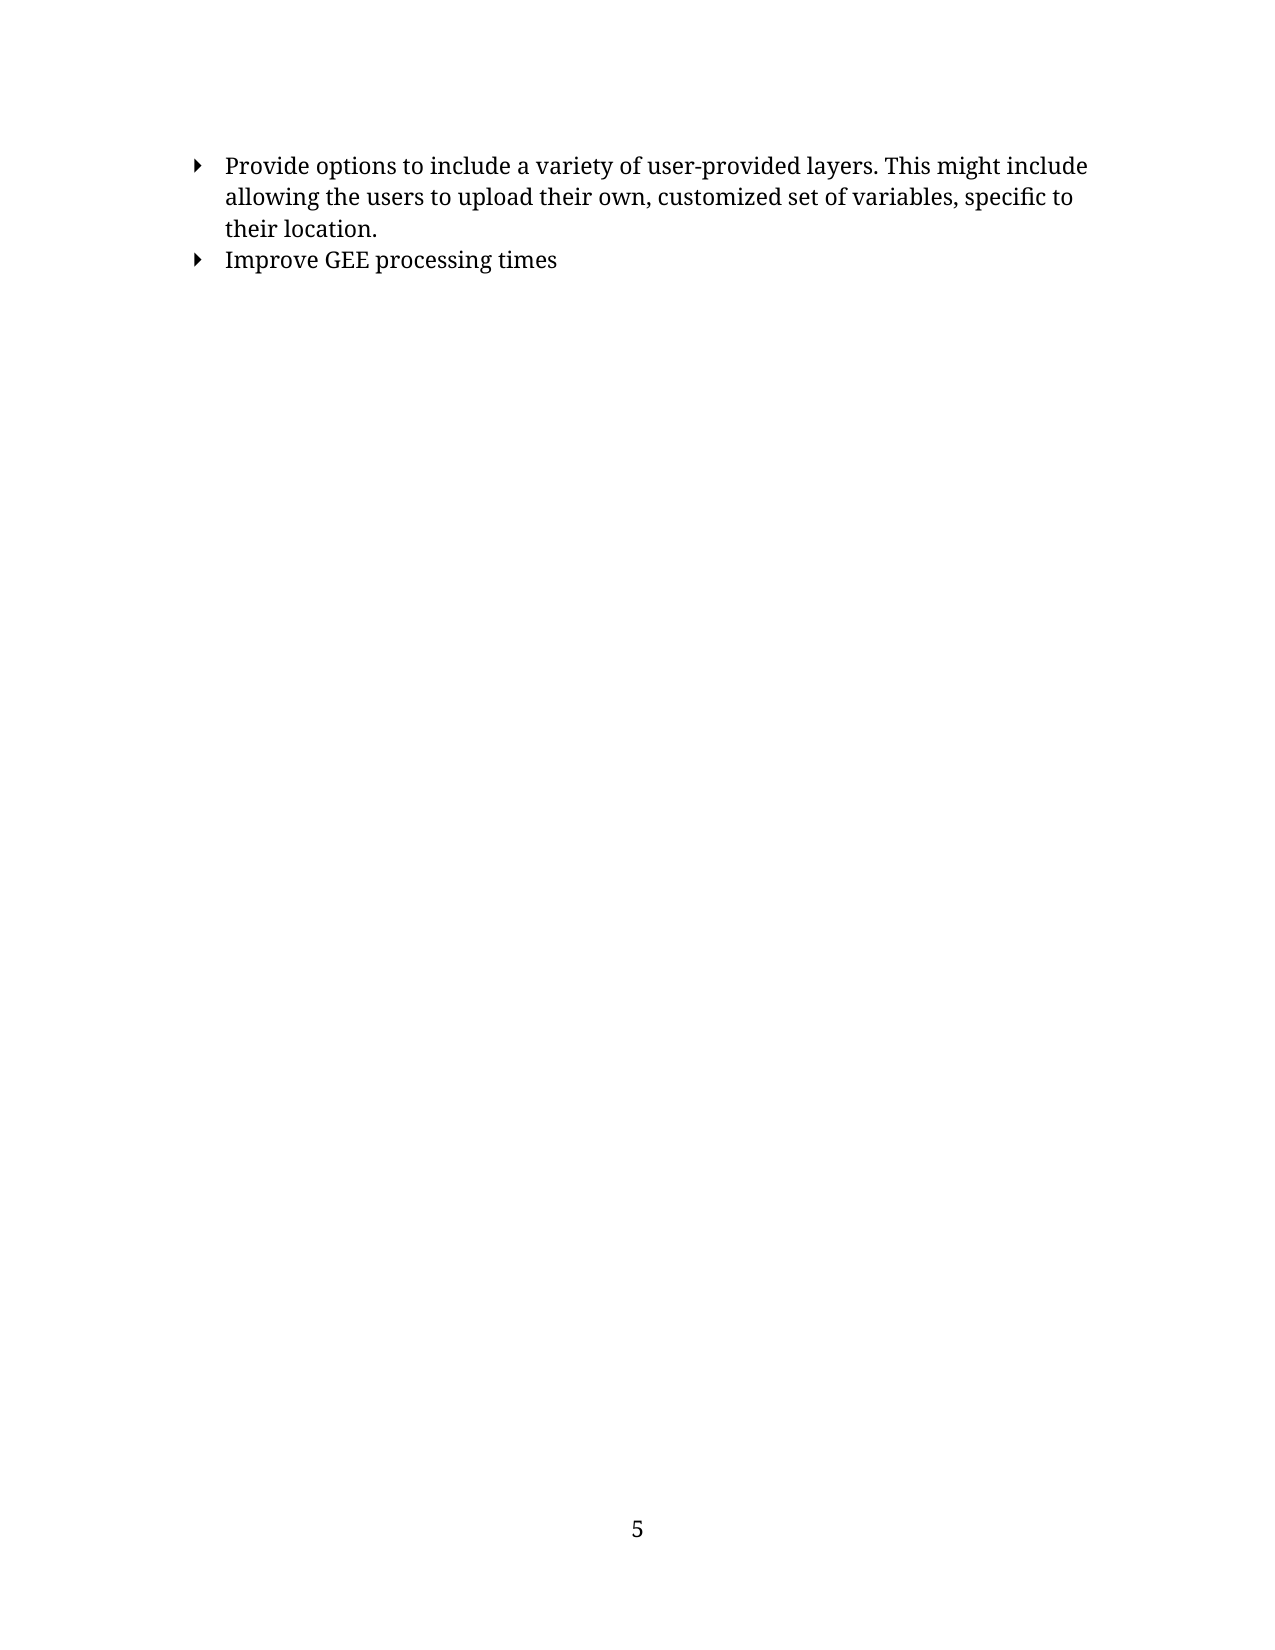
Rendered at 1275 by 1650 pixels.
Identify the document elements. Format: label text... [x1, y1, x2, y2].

list Provide options to include a variety of user-provided layers. This might include allowing the users to upload their own, customized set of variables, specific to their location. [187, 150, 1125, 244]
list Improve GEE processing times [187, 244, 1125, 275]
